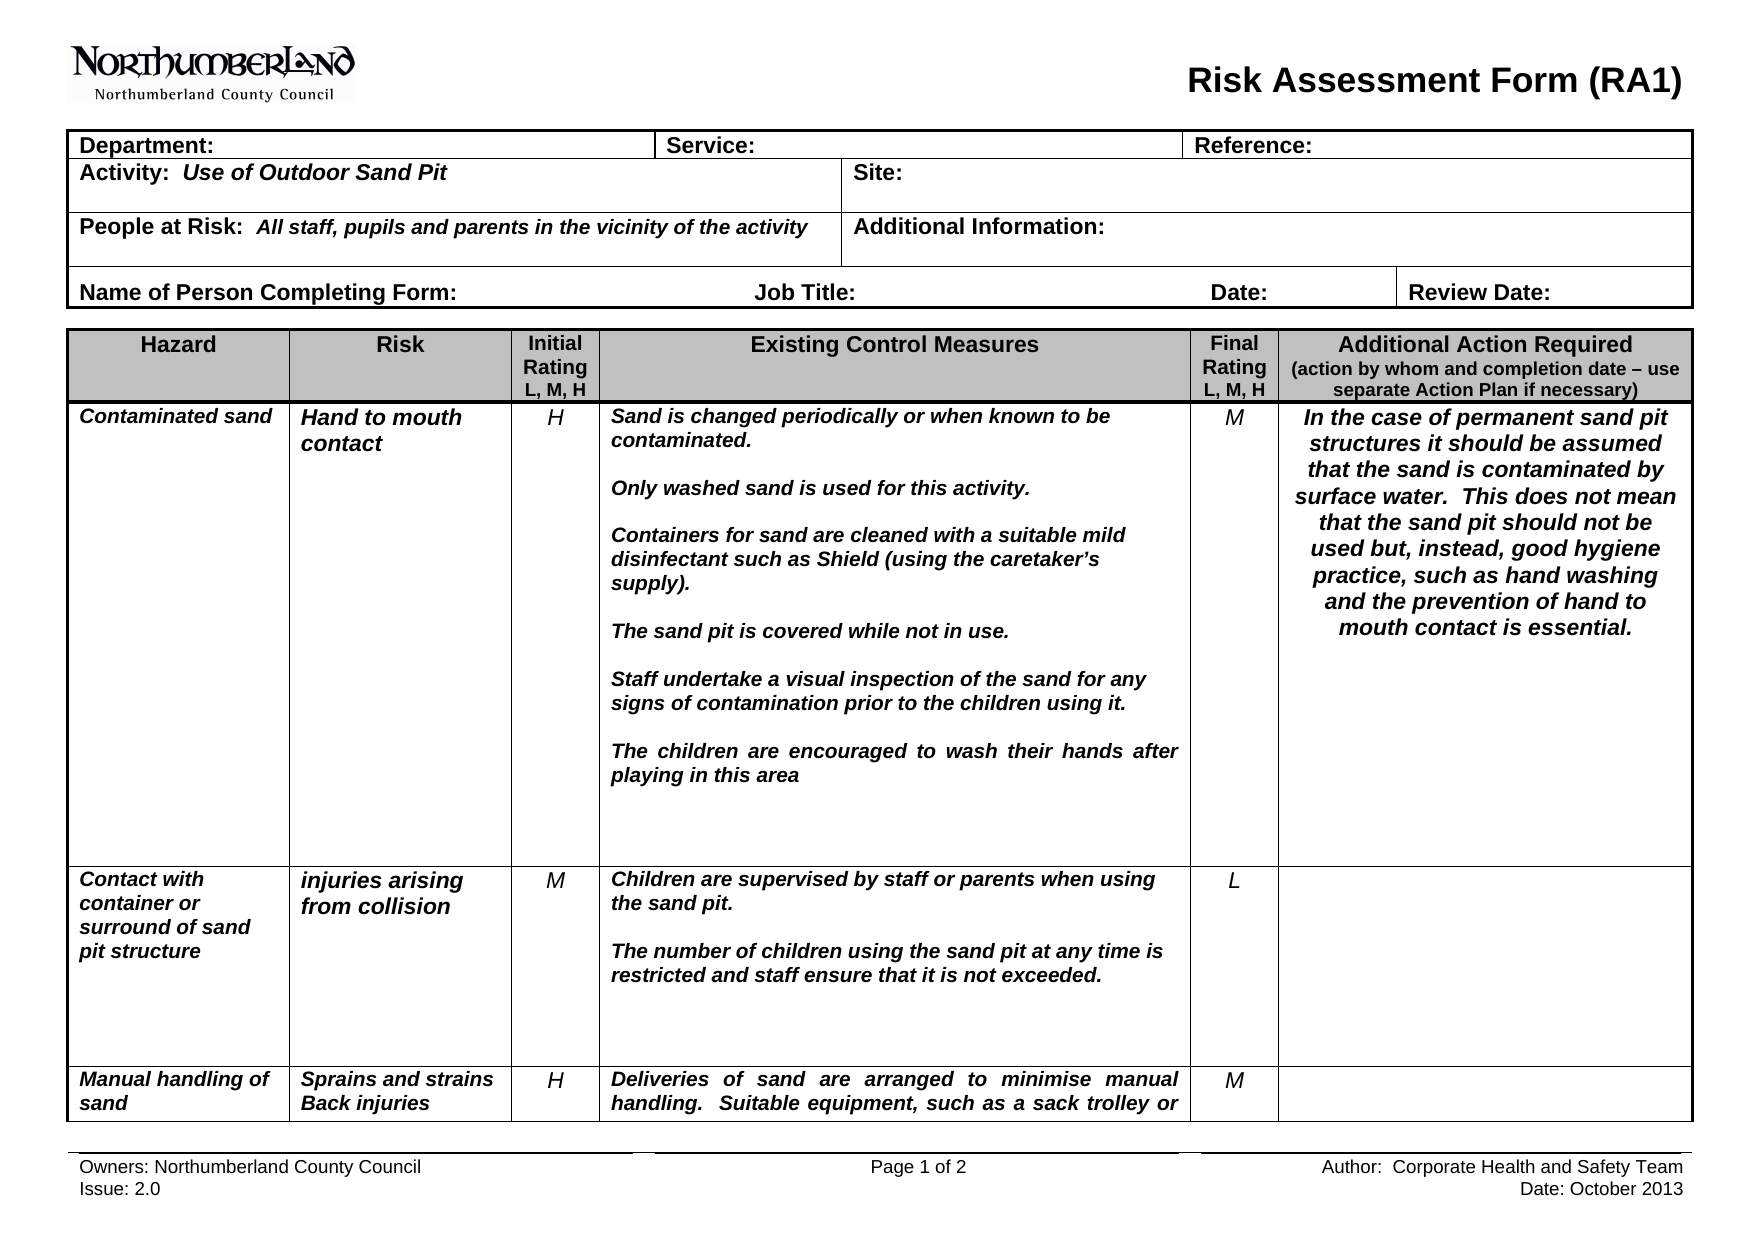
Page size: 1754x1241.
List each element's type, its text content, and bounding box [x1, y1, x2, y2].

table_cell M [512, 867, 599, 1066]
table_header Existing Control Measures [600, 331, 1190, 400]
table_header Reference: [1183, 132, 1691, 158]
table_cell Contact with container or surround of sand pit structure [69, 867, 289, 1066]
table_cell M [1191, 1067, 1278, 1121]
table_header Final Rating L, M, H [1191, 331, 1278, 400]
table_header Additional Action Required (action by whom and completion date – use separate Action Plan if necessary) [1279, 331, 1691, 400]
table_cell [1279, 1067, 1691, 1121]
table_cell Additional Information: [842, 213, 1691, 266]
table_cell Hand to mouth contact [290, 404, 511, 866]
table_cell injuries arising from collision [290, 867, 511, 1066]
table_cell Sprains and strains Back injuries [290, 1067, 511, 1121]
table_cell is changed periodically or when known to be contaminated. Only washed sand is used for this activity. Containers for sand are cleaned with a suitable mild disinfectant such as Shield (using the caretaker’s supply). The sand pit is covered while not in use. Staff undertake a visual inspection of the sand for any signs of contamination prior to the children using it. The children are encouraged to wash their hands after playing in this area [600, 404, 1190, 866]
table_cell In the case of permanent sand pit structures it should be assumed that the sand is contaminated by surface water. This does not mean that the sand pit should not be used but, instead, good hygiene practice, such as hand washing and the prevention of hand to mouth contact is essential. [1279, 404, 1691, 866]
table_cell Name of Person Completing Form: Job Title: Date: [69, 267, 1396, 306]
table_cell Review Date: [1397, 267, 1691, 306]
table_header Service: [656, 132, 1182, 158]
table_header Risk [290, 331, 511, 400]
table_header Department: [69, 132, 654, 158]
picture [66, 45, 357, 103]
table_cell Contaminated sand [69, 404, 289, 866]
table_cell Manual handling of sand [69, 1067, 289, 1121]
table_cell M [1191, 404, 1278, 866]
table_cell [1279, 867, 1691, 1066]
table_cell L [1191, 867, 1278, 1066]
table_cell Deliveries of sand are arranged to minimise manual handling. Suitable equipment, such as a sack trolley or wheel barrow, is available. [600, 1067, 1190, 1121]
table_cell H [512, 1067, 599, 1121]
table_cell People at Risk: All staff, pupils and parents in the vicinity of the activity [69, 213, 841, 266]
table_cell H [512, 404, 599, 866]
table_cell Site: [842, 159, 1691, 212]
table_header Hazard [69, 331, 289, 400]
table_cell Activity: Use of Outdoor Sand Pit [69, 159, 841, 212]
table_header Initial Rating L, M, H [512, 331, 599, 400]
table_cell Children are supervised by staff or parents when using the sand pit. The number of children using the sand pit at any time is restricted and staff ensure that it is not exceeded. [600, 867, 1190, 1066]
